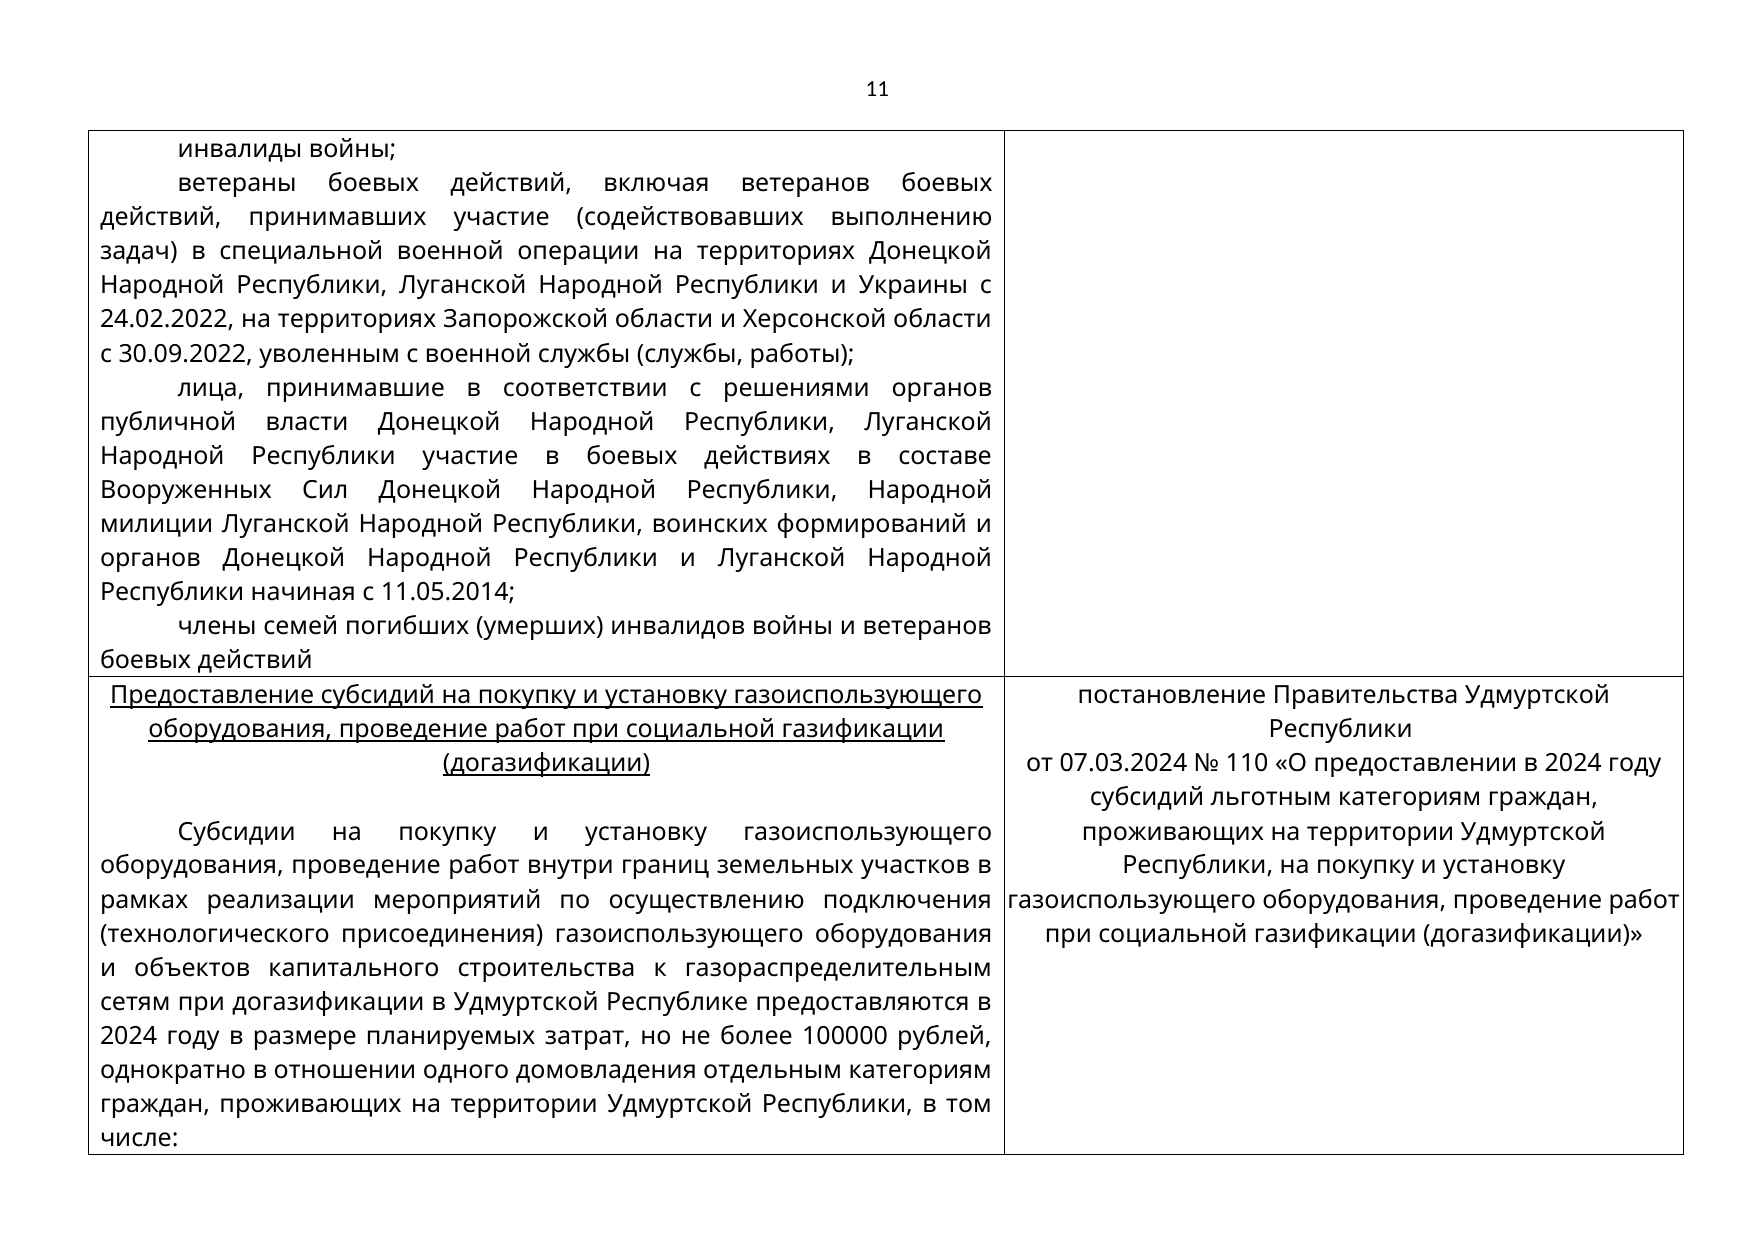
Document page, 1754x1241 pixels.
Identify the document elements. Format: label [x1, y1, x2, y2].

table_cell [1005, 131, 1683, 676]
table_cell [1005, 677, 1683, 1154]
table_cell [89, 131, 1004, 676]
table_cell [89, 677, 1004, 1154]
